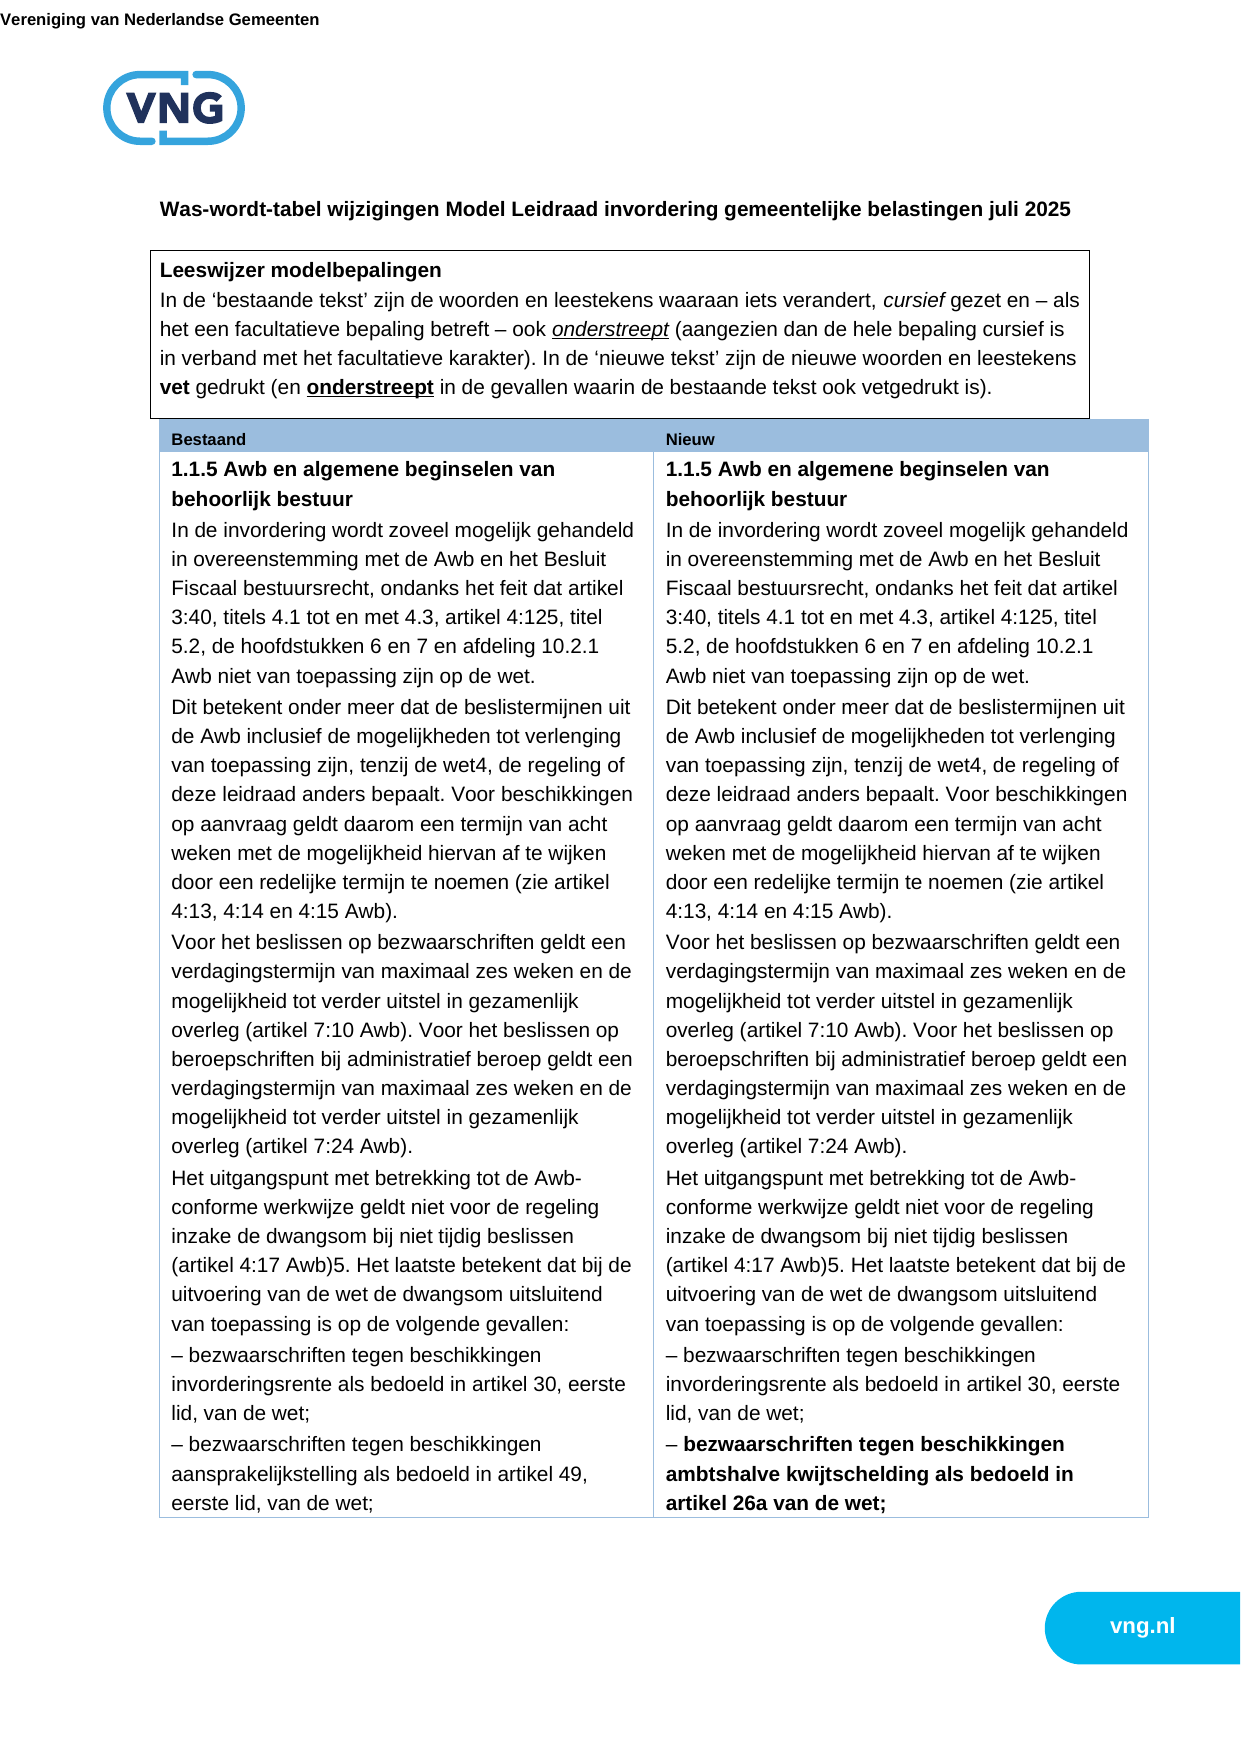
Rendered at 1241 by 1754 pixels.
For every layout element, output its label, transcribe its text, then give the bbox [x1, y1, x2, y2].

text Was-wordt-tabel wijzigingen Model Leidraad invordering gemeentelijke belastingen juli 2025 [159, 192, 1081, 221]
table_header Nieuw [654, 420, 1148, 451]
table_header Bestaand [160, 420, 653, 451]
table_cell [160, 452, 653, 1517]
text In de ‘bestaande tekst’ zijn de woorden en leestekens waaraan iets verandert, cursief gezet en – als het een facultatieve bepaling betreft – ook onderstreept (aangezien dan de hele bepaling cursief is in verband met het facultatieve karakter). In de ‘nieuwe tekst’ zijn de nieuwe woorden en leestekens vet gedrukt (en onderstreept in de gevallen waarin de bestaande tekst ook vetgedrukt is). [151, 279, 1089, 418]
text Leeswijzer modelbepalingen [151, 251, 1089, 279]
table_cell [654, 452, 1148, 1517]
